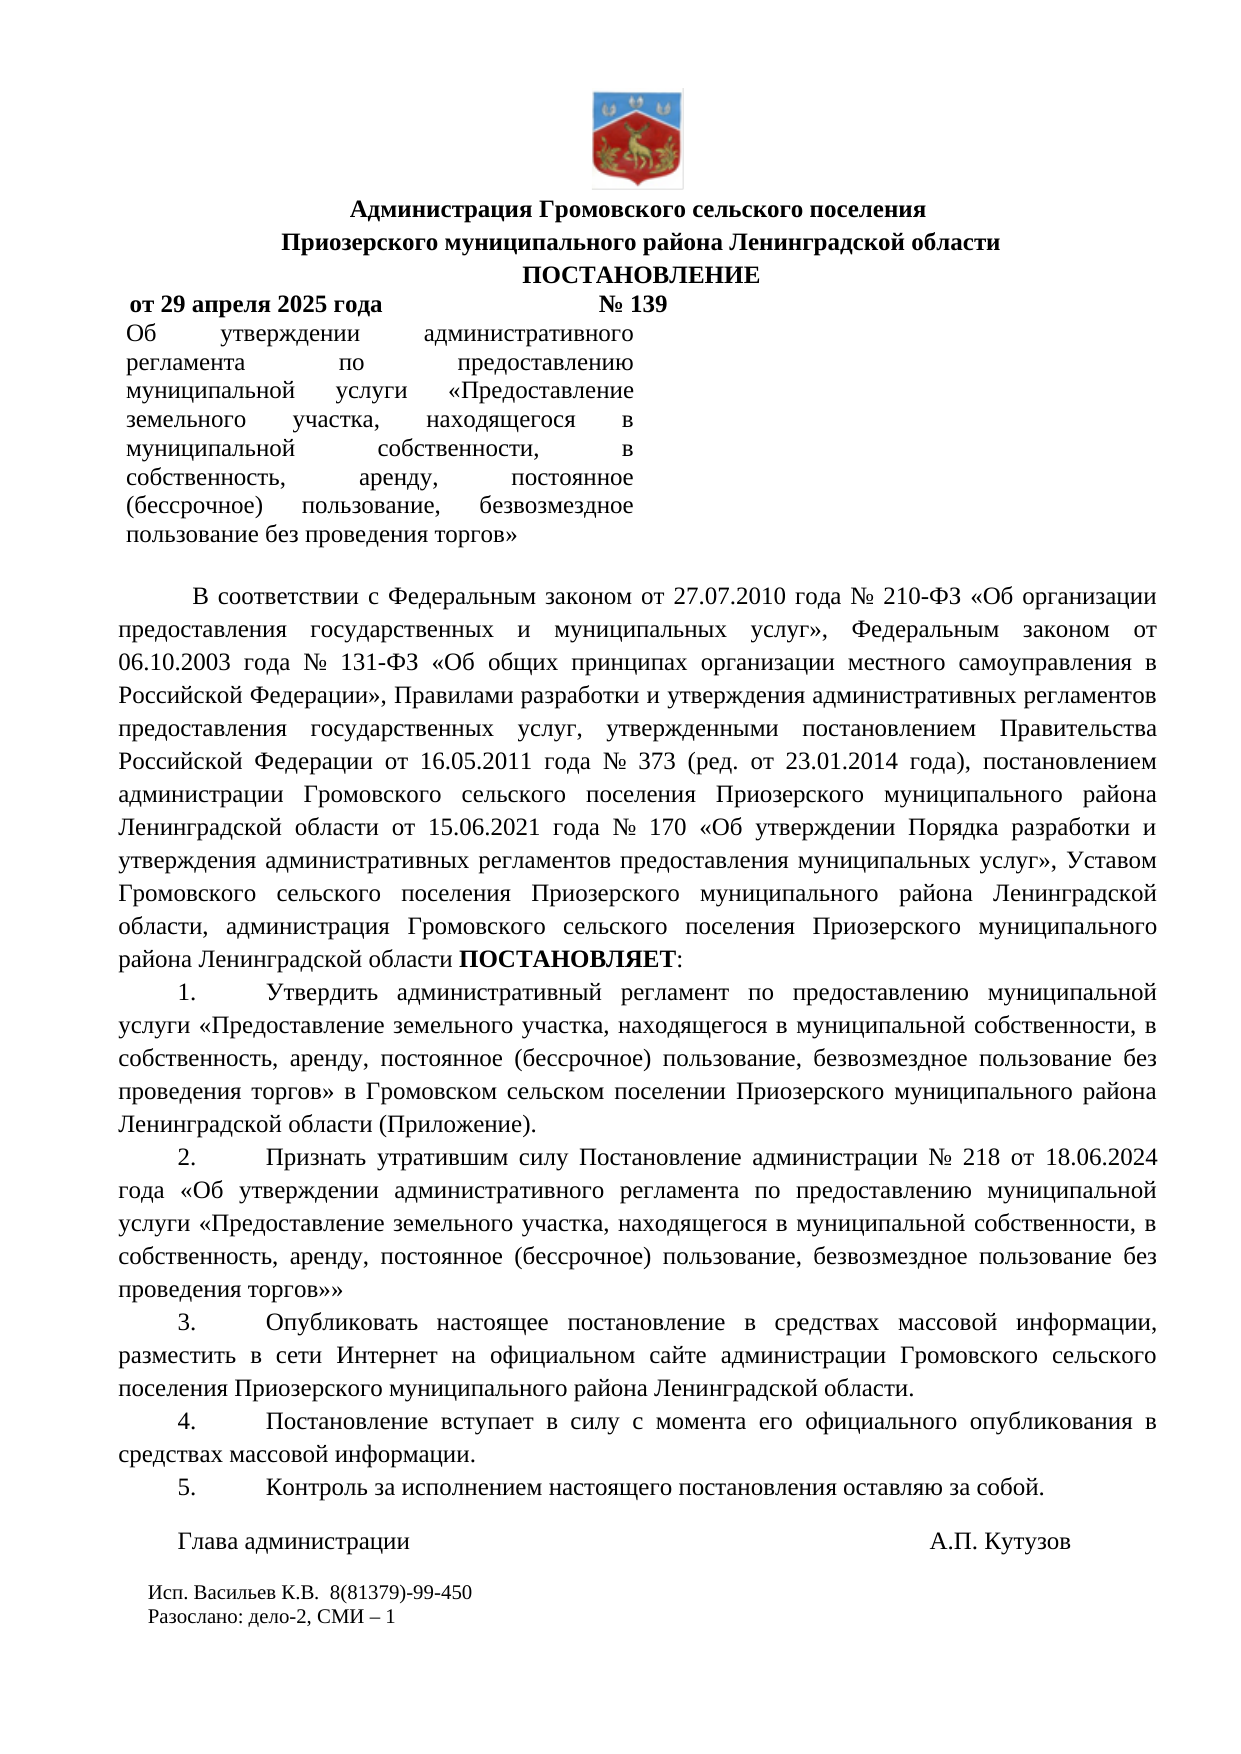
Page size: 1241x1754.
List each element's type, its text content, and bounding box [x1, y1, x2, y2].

text Глава администрации А.П. Кутузов [118, 1526, 1158, 1555]
table_header от 29 апреля 2025 года [118, 289, 587, 318]
text ПОСТАНОВЛЕНИE [118, 260, 1158, 289]
text В соответствии с Федеральным законом от 27.07.2010 года № 210-ФЗ «Об организации предоставления государственных и муниципальных услуг», Федеральным законом от 06.10.2003 года № 131-ФЗ «Об общих принципах организации местного самоуправления в Российской Федерации», Правилами разработки и утверждения административных регламентов предоставления государственных услуг, утвержденными постановлением Правительства Российской Федерации от 16.05.2011 года № 373 (ред. от 23.01.2014 года), постановлением администрации Громовского сельского поселения Приозерского муниципального района Ленинградской области от 15.06.2021 года № 170 «Об утверждении Порядка разработки и утверждения административных регламентов предоставления муниципальных услуг», Уставом Громовского сельского поселения Приозерского муниципального района Ленинградской области, администрация Громовского сельского поселения Приозерского муниципального района Ленинградской области ПОСТАНОВЛЯЕТ: [118, 581, 1158, 973]
picture [591, 88, 684, 191]
text Приозерского муниципального района Ленинградской области [118, 227, 1158, 256]
text 5. Контроль за исполнением настоящего постановления оставляю за собой. [118, 1472, 1158, 1501]
text 3. Опубликовать настоящее постановление в средствах массовой информации, разместить в сети Интернет на официальном сайте администрации Громовского сельского поселения Приозерского муниципального района Ленинградской области. [118, 1307, 1158, 1402]
table_header Об утверждении административного регламента по предоставлению муниципальной услуги «Предоставление земельного участка, находящегося в муниципальной собственности, в собственность, аренду, постоянное (бессрочное) пользование, безвозмездное пользование без проведения торгов» [115, 318, 639, 548]
text 1. Утвердить административный регламент по предоставлению муниципальной услуги «Предоставление земельного участка, находящегося в муниципальной собственности, в собственность, аренду, постоянное (бессрочное) пользование, безвозмездное пользование без проведения торгов» в Громовском сельском поселении Приозерского муниципального района Ленинградской области (Приложение). [118, 977, 1158, 1138]
text Исп. Васильев К.В. 8(81379)-99-450 [148, 1580, 1134, 1604]
text 4. Постановление вступает в силу с момента его официального опубликования в средствах массовой информации. [118, 1406, 1158, 1468]
text Администрация Громовского сельского поселения [118, 194, 1158, 223]
text Разослано: дело-2, СМИ – 1 [148, 1604, 1134, 1628]
table_header № 139 [587, 289, 1098, 318]
text 2. Признать утратившим силу Постановление администрации № 218 от 18.06.2024 года «Об утверждении административного регламента по предоставлению муниципальной услуги «Предоставление земельного участка, находящегося в муниципальной собственности, в собственность, аренду, постоянное (бессрочное) пользование, безвозмездное пользование без проведения торгов»» [118, 1142, 1158, 1303]
